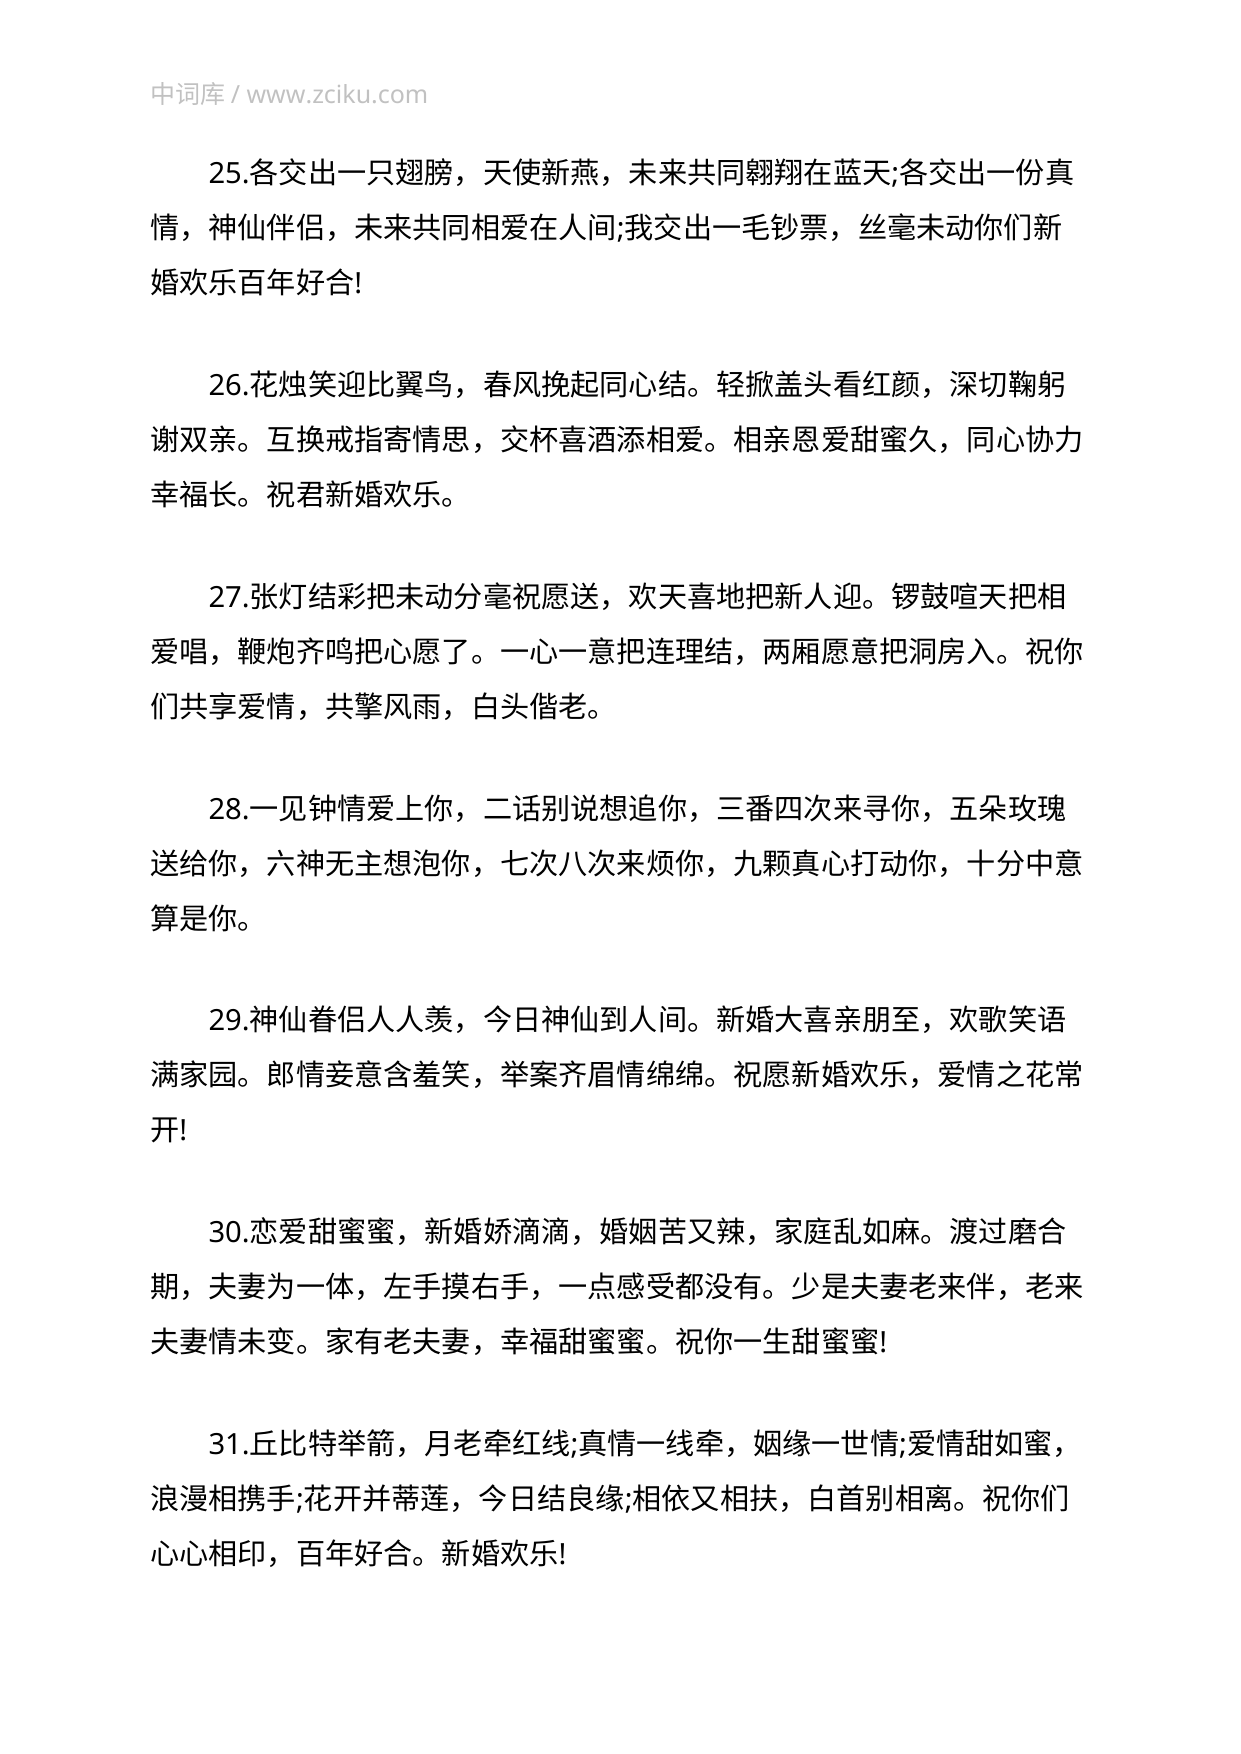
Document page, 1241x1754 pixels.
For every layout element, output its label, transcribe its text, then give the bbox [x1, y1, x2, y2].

text 28.一见钟情爱上你，二话别说想追你，三番四次来寻你，五朵玫瑰送给你，六神无主想泡你，七次八次来烦你，九颗真心打动你，十分中意算是你。 [150, 785, 1090, 937]
text 29.神仙眷侣人人羡，今日神仙到人间。新婚大喜亲朋至，欢歌笑语满家园。郎情妾意含羞笑，举案齐眉情绵绵。祝愿新婚欢乐，爱情之花常开! [150, 997, 1090, 1149]
text 31.丘比特举箭，月老牵红线;真情一线牵，姻缘一世情;爱情甜如蜜，浪漫相携手;花开并蒂莲，今日结良缘;相依又相扶，白首别相离。祝你们心心相印，百年好合。新婚欢乐! [150, 1421, 1090, 1573]
text 30.恋爱甜蜜蜜，新婚娇滴滴，婚姻苦又辣，家庭乱如麻。渡过磨合期，夫妻为一体，左手摸右手，一点感受都没有。少是夫妻老来伴，老来夫妻情未变。家有老夫妻，幸福甜蜜蜜。祝你一生甜蜜蜜! [150, 1209, 1090, 1361]
text 25.各交出一只翅膀，天使新燕，未来共同翱翔在蓝天;各交出一份真情，神仙伴侣，未来共同相爱在人间;我交出一毛钞票，丝毫未动你们新婚欢乐百年好合! [150, 150, 1090, 302]
text 26.花烛笑迎比翼鸟，春风挽起同心结。轻掀盖头看红颜，深切鞠躬谢双亲。互换戒指寄情思，交杯喜酒添相爱。相亲恩爱甜蜜久，同心协力幸福长。祝君新婚欢乐。 [150, 362, 1090, 514]
text 27.张灯结彩把未动分毫祝愿送，欢天喜地把新人迎。锣鼓喧天把相爱唱，鞭炮齐鸣把心愿了。一心一意把连理结，两厢愿意把洞房入。祝你们共享爱情，共擎风雨，白头偕老。 [150, 574, 1090, 726]
